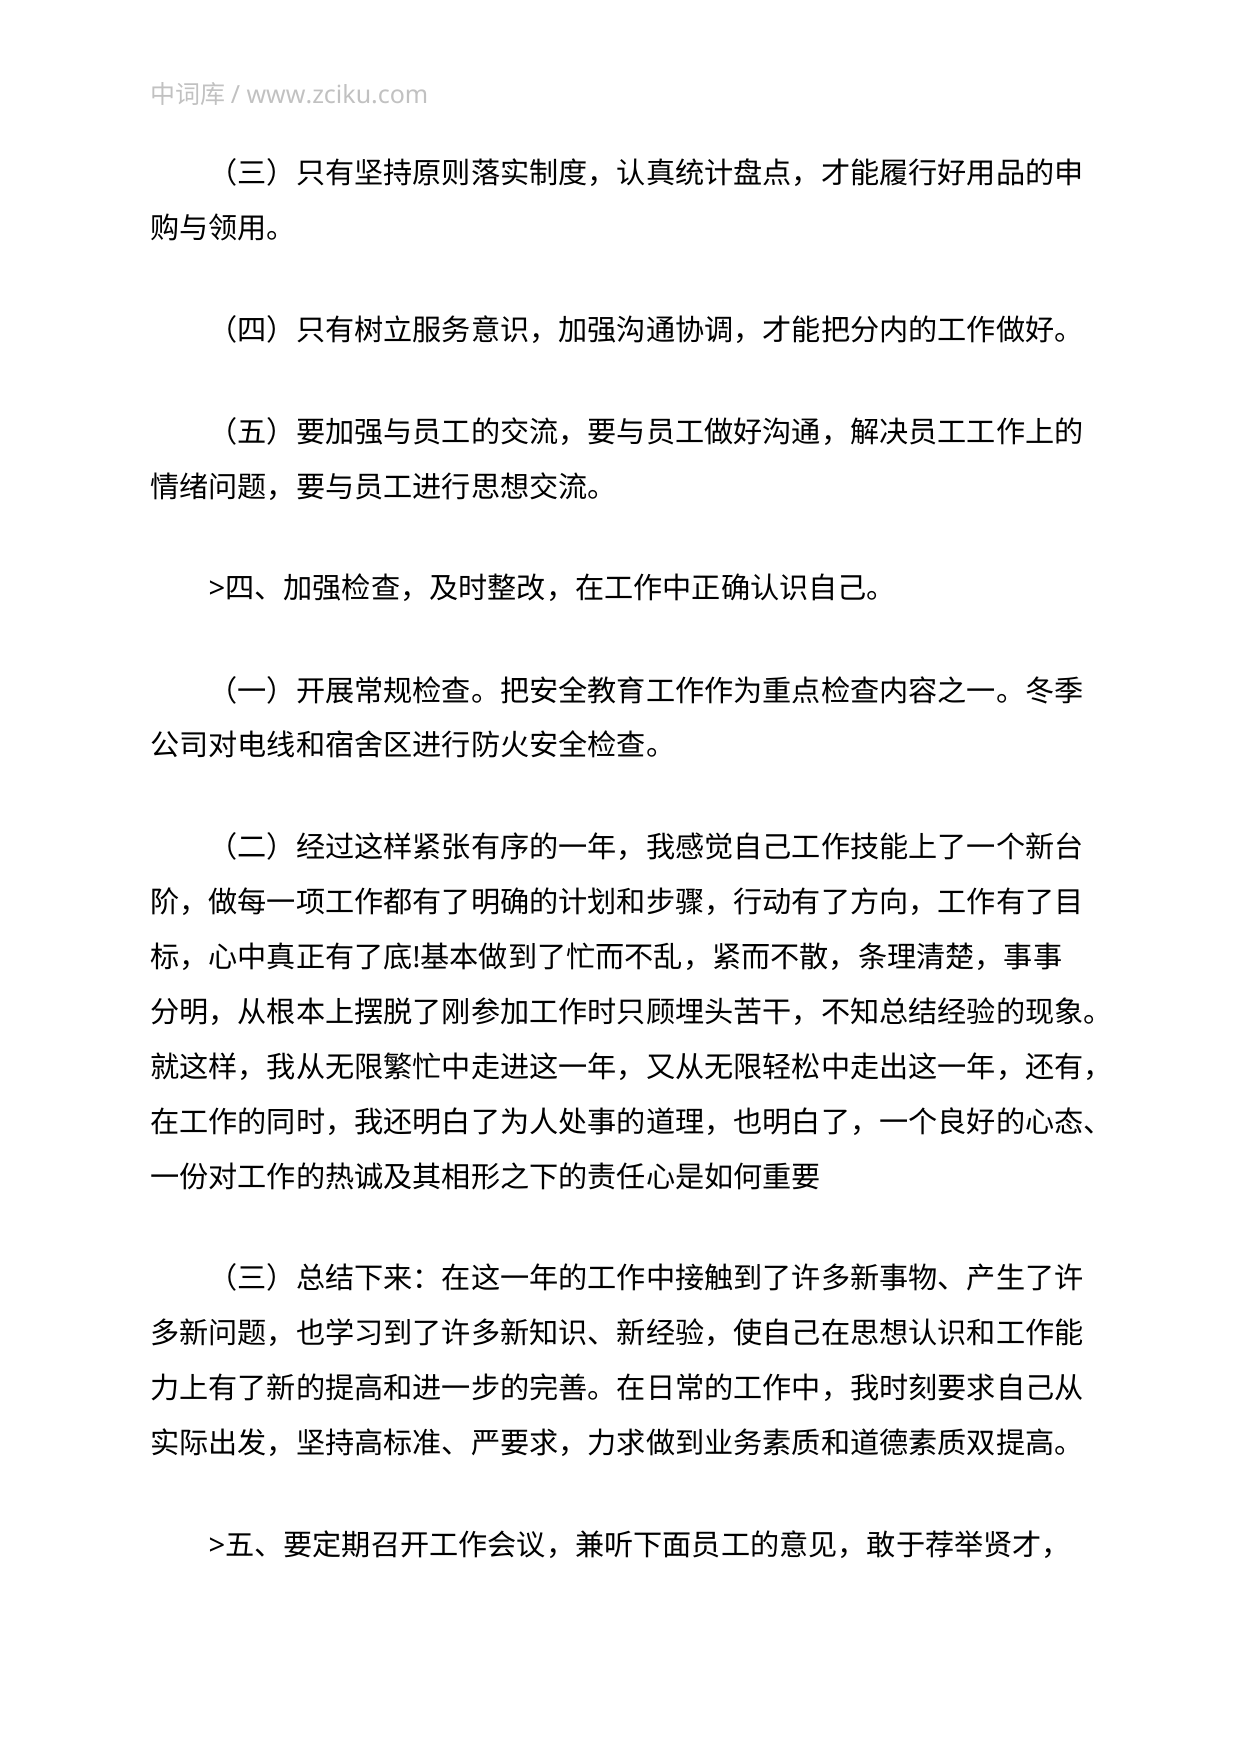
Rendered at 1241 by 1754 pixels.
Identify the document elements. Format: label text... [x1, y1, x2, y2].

text >四、加强检查，及时整改，在工作中正确认识自己。 [150, 565, 1090, 607]
text （五）要加强与员工的交流，要与员工做好沟通，解决员工工作上的情绪问题，要与员工进行思想交流。 [150, 408, 1090, 506]
text （一）开展常规检查。把安全教育工作作为重点检查内容之一。冬季公司对电线和宿舍区进行防火安全检查。 [150, 667, 1090, 764]
text （二）经过这样紧张有序的一年，我感觉自己工作技能上了一个新台阶，做每一项工作都有了明确的计划和步骤，行动有了方向，工作有了目标，心中真正有了底!基本做到了忙而不乱，紧而不散，条理清楚，事事分明，从根本上摆脱了刚参加工作时只顾埋头苦干，不知总结经验的现象。就这样，我从无限繁忙中走进这一年，又从无限轻松中走出这一年，还有，在工作的同时，我还明白了为人处事的道理，也明白了，一个良好的心态、一份对工作的热诚及其相形之下的责任心是如何重要 [150, 824, 1090, 1196]
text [150, 1521, 1090, 1564]
text （三）只有坚持原则落实制度，认真统计盘点，才能履行好用品的申购与领用。 [150, 150, 1090, 247]
text （三）总结下来：在这一年的工作中接触到了许多新事物、产生了许多新问题，也学习到了许多新知识、新经验，使自己在思想认识和工作能力上有了新的提高和进一步的完善。在日常的工作中，我时刻要求自己从实际出发，坚持高标准、严要求，力求做到业务素质和道德素质双提高。 [150, 1255, 1090, 1462]
text （四）只有树立服务意识，加强沟通协调，才能把分内的工作做好。 [150, 307, 1090, 349]
